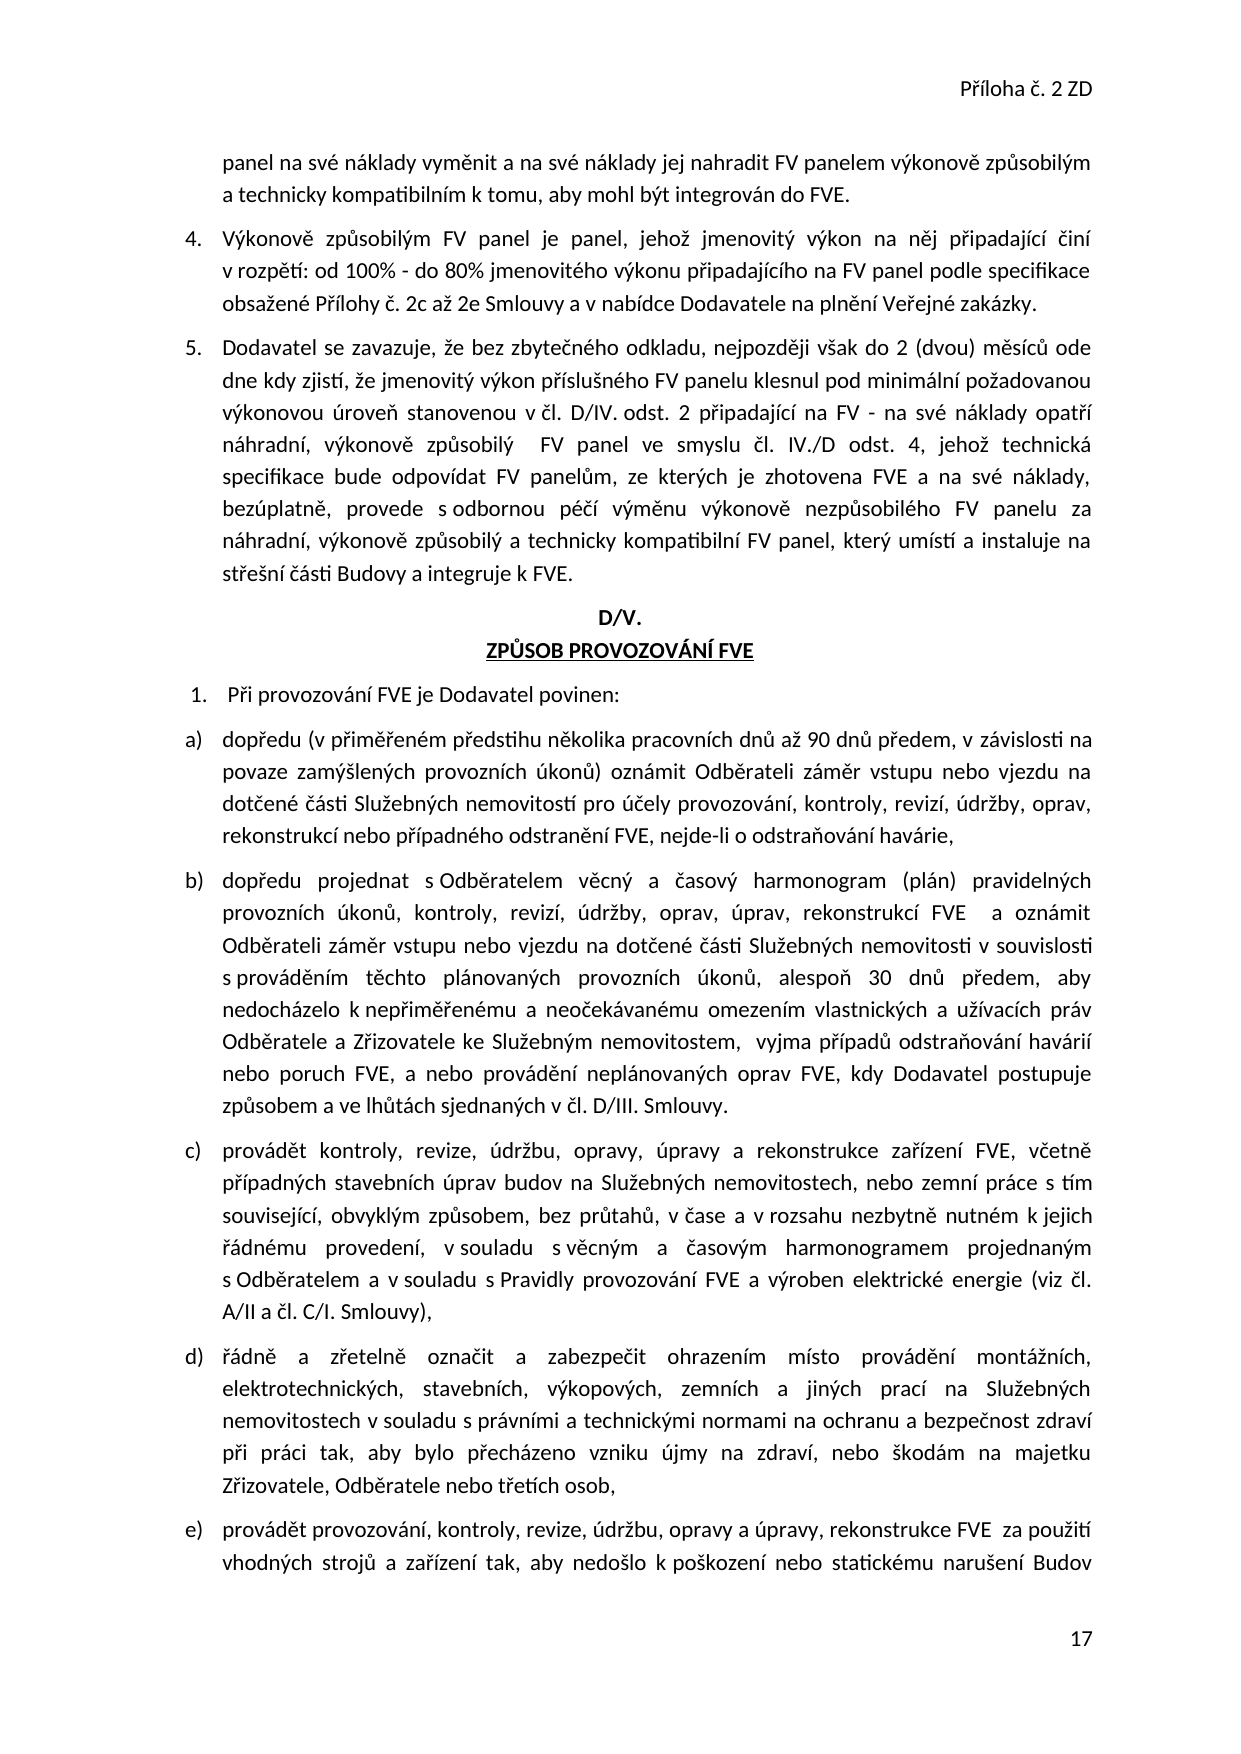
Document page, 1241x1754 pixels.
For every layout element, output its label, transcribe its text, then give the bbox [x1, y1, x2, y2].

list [185, 1515, 1093, 1576]
list řádně a zřetelně označit a zabezpečit ohrazením místo provádění montážních, elektrotechnických, stavebních, výkopových, zemních a jiných prací na Služebných nemovitostech v souladu s právními a technickými normami na ochranu a bezpečnost zdraví při práci tak, aby bylo přecházeno vzniku újmy na zdraví, nebo škodám na majetku Zřizovatele, Odběratele nebo třetích osob, [185, 1342, 1093, 1499]
list dopředu (v přiměřeném předstihu několika pracovních dnů až 90 dnů předem, v závislosti na povaze zamýšlených provozních úkonů) oznámit Odběrateli záměr vstupu nebo vjezdu na dotčené části Služebných nemovitostí pro účely provozování, kontroly, revizí, údržby, oprav, rekonstrukcí nebo případného odstranění FVE, nejde-li o odstraňování havárie, [185, 725, 1093, 850]
list Dodavatel se zavazuje, že bez zbytečného odkladu, nejpozději však do 2 (dvou) měsíců ode dne kdy zjistí, že jmenovitý výkon příslušného FV panelu klesnul pod minimální požadovanou výkonovou úroveň stanovenou v čl. D/IV. odst. 2 připadající na FV - na své náklady opatří náhradní, výkonově způsobilý FV panel ve smyslu čl. IV./D odst. 4, jehož technická specifikace bude odpovídat FV panelům, ze kterých je zhotovena FVE a na své náklady, bezúplatně, provede s odbornou péčí výměnu výkonově nezpůsobilého FV panelu za náhradní, výkonově způsobilý a technicky kompatibilní FV panel, který umístí a instaluje na střešní části Budovy a integruje k FVE. [185, 333, 1093, 587]
list dopředu projednat s Odběratelem věcný a časový harmonogram (plán) pravidelných provozních úkonů, kontroly, revizí, údržby, oprav, úprav, rekonstrukcí FVE a oznámit Odběrateli záměr vstupu nebo vjezdu na dotčené části Služebných nemovitosti v souvislosti s prováděním těchto plánovaných provozních úkonů, alespoň 30 dnů předem, aby nedocházelo k nepřiměřenému a neočekávanému omezením vlastnických a užívacích práv Odběratele a Zřizovatele ke Služebným nemovitostem, vyjma případů odstraňování havárií nebo poruch FVE, a nebo provádění neplánovaných oprav FVE, kdy Dodavatel postupuje způsobem a ve lhůtách sjednaných v čl. D/III. Smlouvy. [185, 866, 1093, 1120]
text ZPŮSOB PROVOZOVÁNÍ FVE [148, 636, 1093, 664]
list Při provozování FVE je Dodavatel povinen: [190, 680, 1093, 708]
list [185, 148, 1093, 208]
list provádět kontroly, revize, údržbu, opravy, úpravy a rekonstrukce zařízení FVE, včetně případných stavebních úprav budov na Služebných nemovitostech, nebo zemní práce s tím související, obvyklým způsobem, bez průtahů, v čase a v rozsahu nezbytně nutném k jejich řádnému provedení, v souladu s věcným a časovým harmonogramem projednaným s Odběratelem a v souladu s Pravidly provozování FVE a výroben elektrické energie (viz čl. A/II a čl. C/I. Smlouvy), [185, 1136, 1093, 1325]
text D/V. [148, 603, 1093, 632]
list Výkonově způsobilým FV panel je panel, jehož jmenovitý výkon na něj připadající činí v rozpětí: od 100% - do 80% jmenovitého výkonu připadajícího na FV panel podle specifikace obsažené Přílohy č. 2c až 2e Smlouvy a v nabídce Dodavatele na plnění Veřejné zakázky. [185, 224, 1093, 317]
